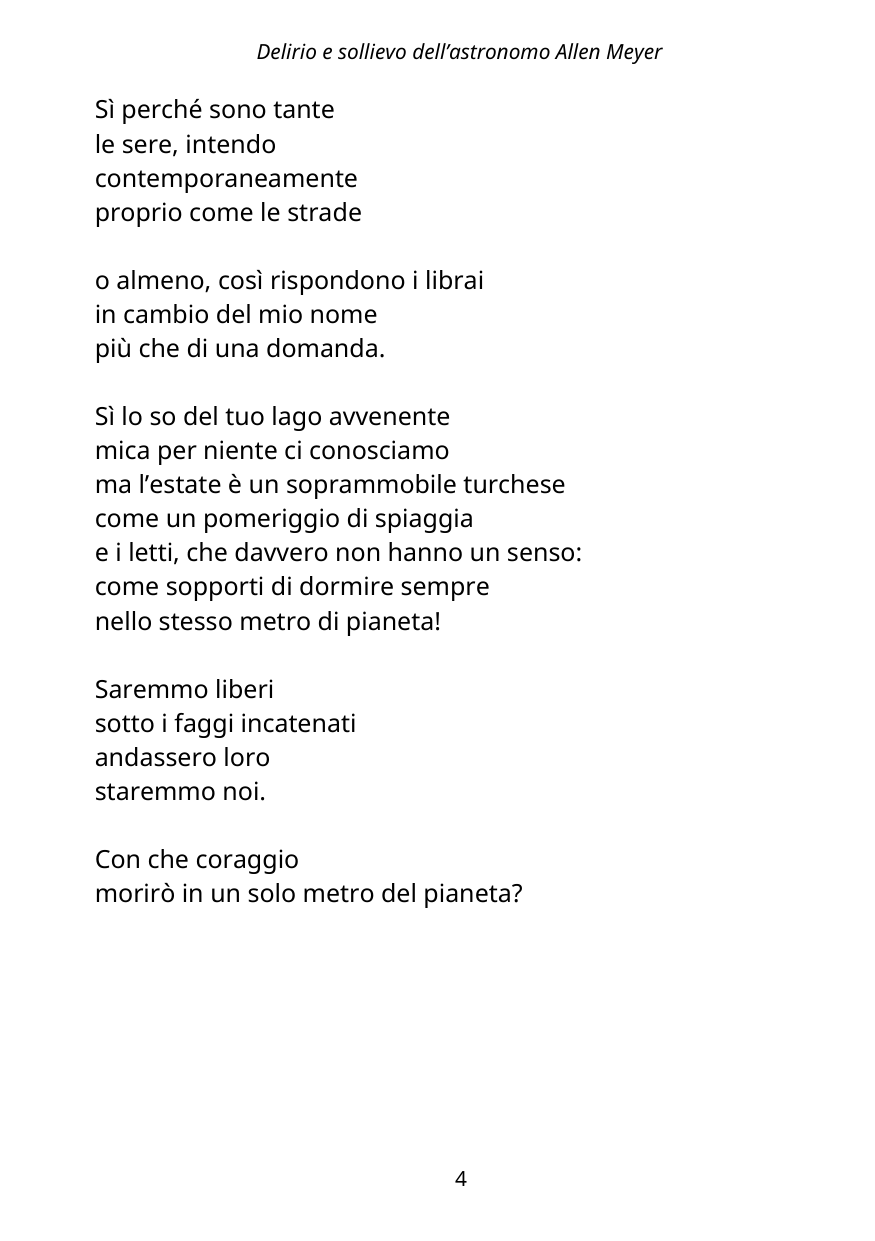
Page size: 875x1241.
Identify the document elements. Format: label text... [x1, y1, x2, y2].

text staremmo noi. [94, 773, 827, 807]
text Sì perché sono tante [94, 92, 827, 126]
text sotto i faggi incatenati [94, 705, 827, 739]
text Con che coraggio [94, 842, 827, 876]
text più che di una domanda. [94, 331, 827, 365]
text Sì lo so del tuo lago avvenente [94, 399, 827, 433]
text proprio come le strade [94, 194, 827, 228]
text Saremmo liberi [94, 671, 827, 705]
text morirò in un solo metro del pianeta? [94, 876, 827, 910]
text e i letti, che davvero non hanno un senso: [94, 535, 827, 569]
text le sere, intendo [94, 126, 827, 160]
text o almeno, così rispondono i librai [94, 262, 827, 297]
text come sopporti di dormire sempre [94, 569, 827, 603]
text ma l’estate è un soprammobile turchese [94, 467, 827, 501]
text contemporaneamente [94, 160, 827, 194]
text come un pomeriggio di spiaggia [94, 501, 827, 535]
text nello stesso metro di pianeta! [94, 603, 827, 637]
text in cambio del mio nome [94, 297, 827, 331]
text andassero loro [94, 739, 827, 773]
text mica per niente ci conosciamo [94, 433, 827, 467]
